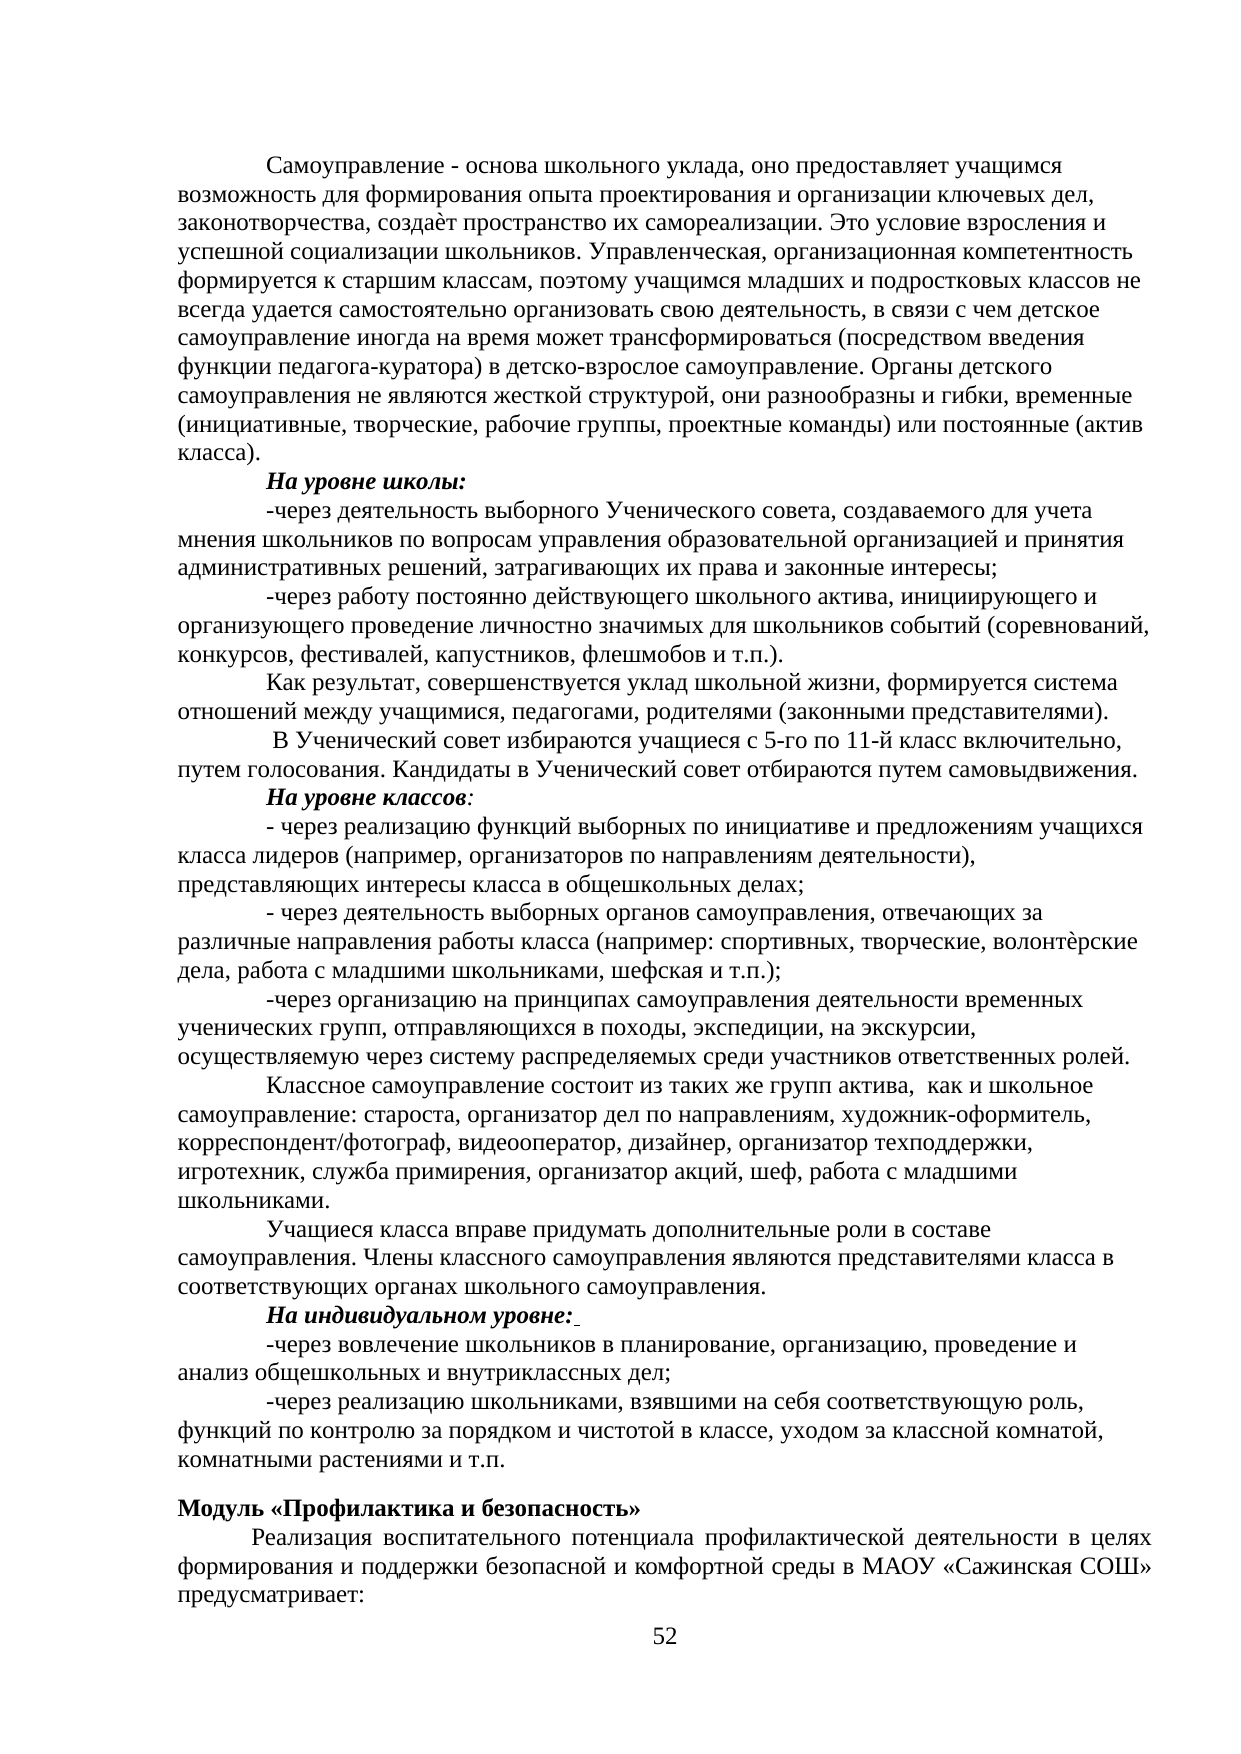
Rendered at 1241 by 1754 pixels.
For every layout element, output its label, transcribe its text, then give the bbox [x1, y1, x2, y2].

list Как результат, совершенствуется уклад школьной жизни, формируется система отношений между учащимися, педагогами, родителями (законными представителями). [177, 667, 1153, 725]
list -через реализацию школьниками, взявшими на себя соответствующую роль, функций по контролю за порядком и чистотой в классе, уходом за классной комнатой, комнатными растениями и т.п. [177, 1386, 1153, 1472]
list -через деятельность выборного Ученического совета, создаваемого для учета мнения школьников по вопросам управления образовательной организацией и принятия административных решений, затрагивающих их права и законные интересы; [177, 495, 1153, 581]
list Классное самоуправление состоит из таких же групп актива, как и школьное самоуправление: староста, организатор дел по направлениям, художник-оформитель, корреспондент/фотограф, видеооператор, дизайнер, организатор техподдержки, игротехник, служба примирения, организатор акций, шеф, работа с младшими школьниками. [177, 1070, 1153, 1214]
list -через работу постоянно действующего школьного актива, инициирующего и организующего проведение личностно значимых для школьников событий (соревнований, конкурсов, фестивалей, капустников, флешмобов и т.п.). [177, 581, 1153, 667]
list В Ученический совет избираются учащиеся с 5-го по 11-й класс включительно, путем голосования. Кандидаты в Ученический совет отбираются путем самовыдвижения. [177, 725, 1153, 782]
list На уровне школы: [177, 466, 1153, 495]
list -через организацию на принципах самоуправления деятельности временных ученических групп, отправляющихся в походы, экспедиции, на экскурсии, осуществляемую через систему распределяемых среди участников ответственных ролей. [177, 984, 1153, 1070]
text Модуль «Профилактика и безопасность» [177, 1493, 1153, 1522]
list - через деятельность выборных органов самоуправления, отвечающих за различные направления работы класса (например: спортивных, творческие, волонтѐрские дела, работа с младшими школьниками, шефская и т.п.); [177, 897, 1153, 984]
list Учащиеся класса вправе придумать дополнительные роли в составе самоуправления. Члены классного самоуправления являются представителями класса в соответствующих органах школьного самоуправления. [177, 1214, 1153, 1300]
text Реализация воспитательного потенциала профилактической деятельности в целях формирования и поддержки безопасной и комфортной среды в МАОУ «Сажинская СОШ» предусматривает: [177, 1522, 1153, 1608]
list - через реализацию функций выборных по инициативе и предложениям учащихся класса лидеров (например, организаторов по направлениям деятельности), представляющих интересы класса в общешкольных делах; [177, 811, 1153, 897]
list На индивидуальном уровне: [177, 1300, 1153, 1329]
list На уровне классов: [177, 782, 1153, 811]
list Самоуправление - основа школьного уклада, оно предоставляет учащимся возможность для формирования опыта проектирования и организации ключевых дел, законотворчества, создаѐт пространство их самореализации. Это условие взросления и успешной социализации школьников. Управленческая, организационная компетентность формируется к старшим классам, поэтому учащимся младших и подростковых классов не всегда удается самостоятельно организовать свою деятельность, в связи с чем детское самоуправление иногда на время может трансформироваться (посредством введения функции педагога-куратора) в детско-взрослое самоуправление. Органы детского самоуправления не являются жесткой структурой, они разнообразны и гибки, временные (инициативные, творческие, рабочие группы, проектные команды) или постоянные (актив класса). [177, 150, 1153, 466]
list -через вовлечение школьников в планирование, организацию, проведение и анализ общешкольных и внутриклассных дел; [177, 1329, 1153, 1386]
